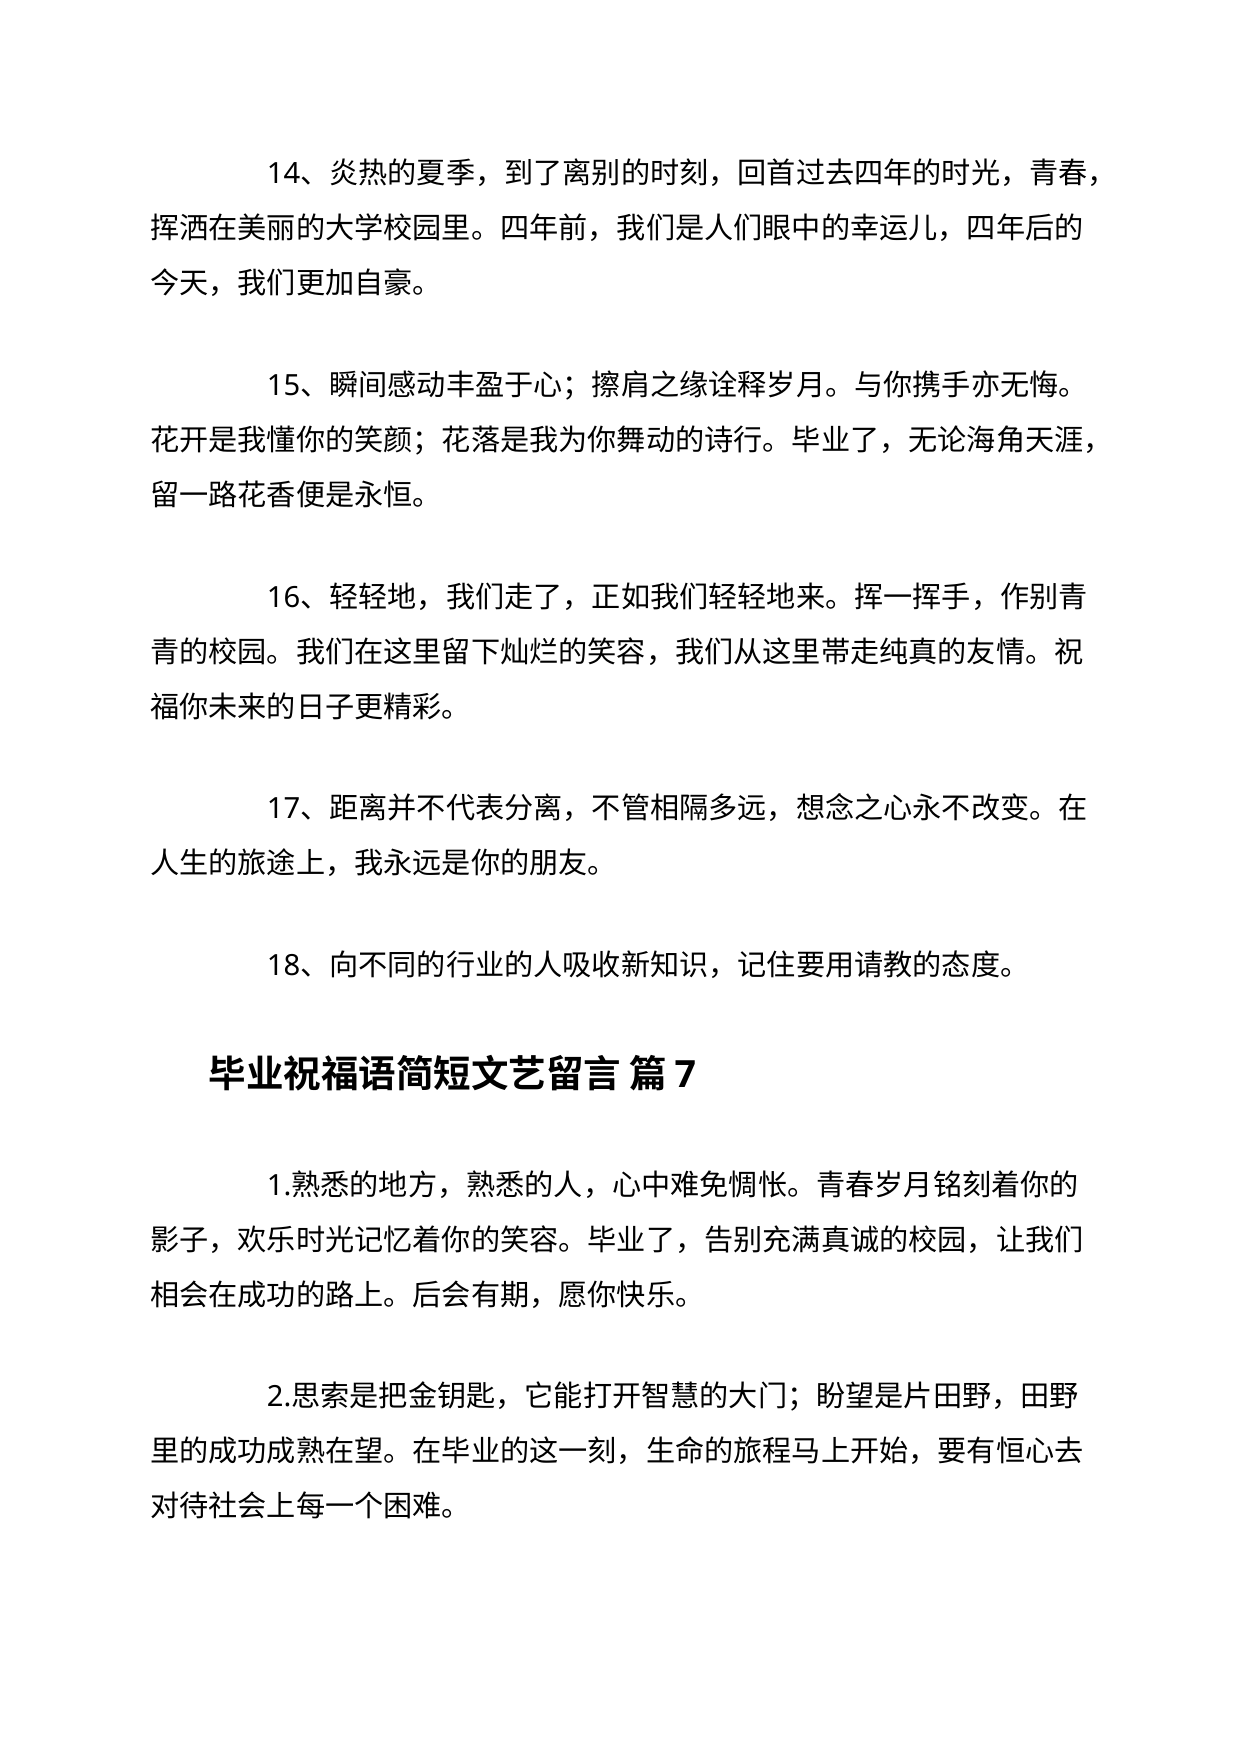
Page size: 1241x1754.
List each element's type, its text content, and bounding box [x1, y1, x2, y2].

text 2.思索是把金钥匙，它能打开智慧的大门；盼望是片田野，田野里的成功成熟在望。在毕业的这一刻，生命的旅程马上开始，要有恒心去对待社会上每一个困难。 [150, 1373, 1090, 1525]
text 14、炎热的夏季，到了离别的时刻，回首过去四年的时光，青春，挥洒在美丽的大学校园里。四年前，我们是人们眼中的幸运儿，四年后的今天，我们更加自豪。 [150, 150, 1090, 302]
text 15、瞬间感动丰盈于心；擦肩之缘诠释岁月。与你携手亦无悔。花开是我懂你的笑颜；花落是我为你舞动的诗行。毕业了，无论海角天涯，留一路花香便是永恒。 [150, 362, 1090, 514]
text 18、向不同的行业的人吸收新知识，记住要用请教的态度。 [150, 942, 1090, 984]
text 17、距离并不代表分离，不管相隔多远，想念之心永不改变。在人生的旅途上，我永远是你的朋友。 [150, 785, 1090, 882]
text 毕业祝福语简短文艺留言 篇7 [150, 1044, 1090, 1098]
text 1.熟悉的地方，熟悉的人，心中难免惆怅。青春岁月铭刻着你的影子，欢乐时光记忆着你的笑容。毕业了，告别充满真诚的校园，让我们相会在成功的路上。后会有期，愿你快乐。 [150, 1161, 1090, 1313]
text 16、轻轻地，我们走了，正如我们轻轻地来。挥一挥手，作别青青的校园。我们在这里留下灿烂的笑容，我们从这里帯走纯真的友情。祝福你未来的日子更精彩。 [150, 573, 1090, 726]
